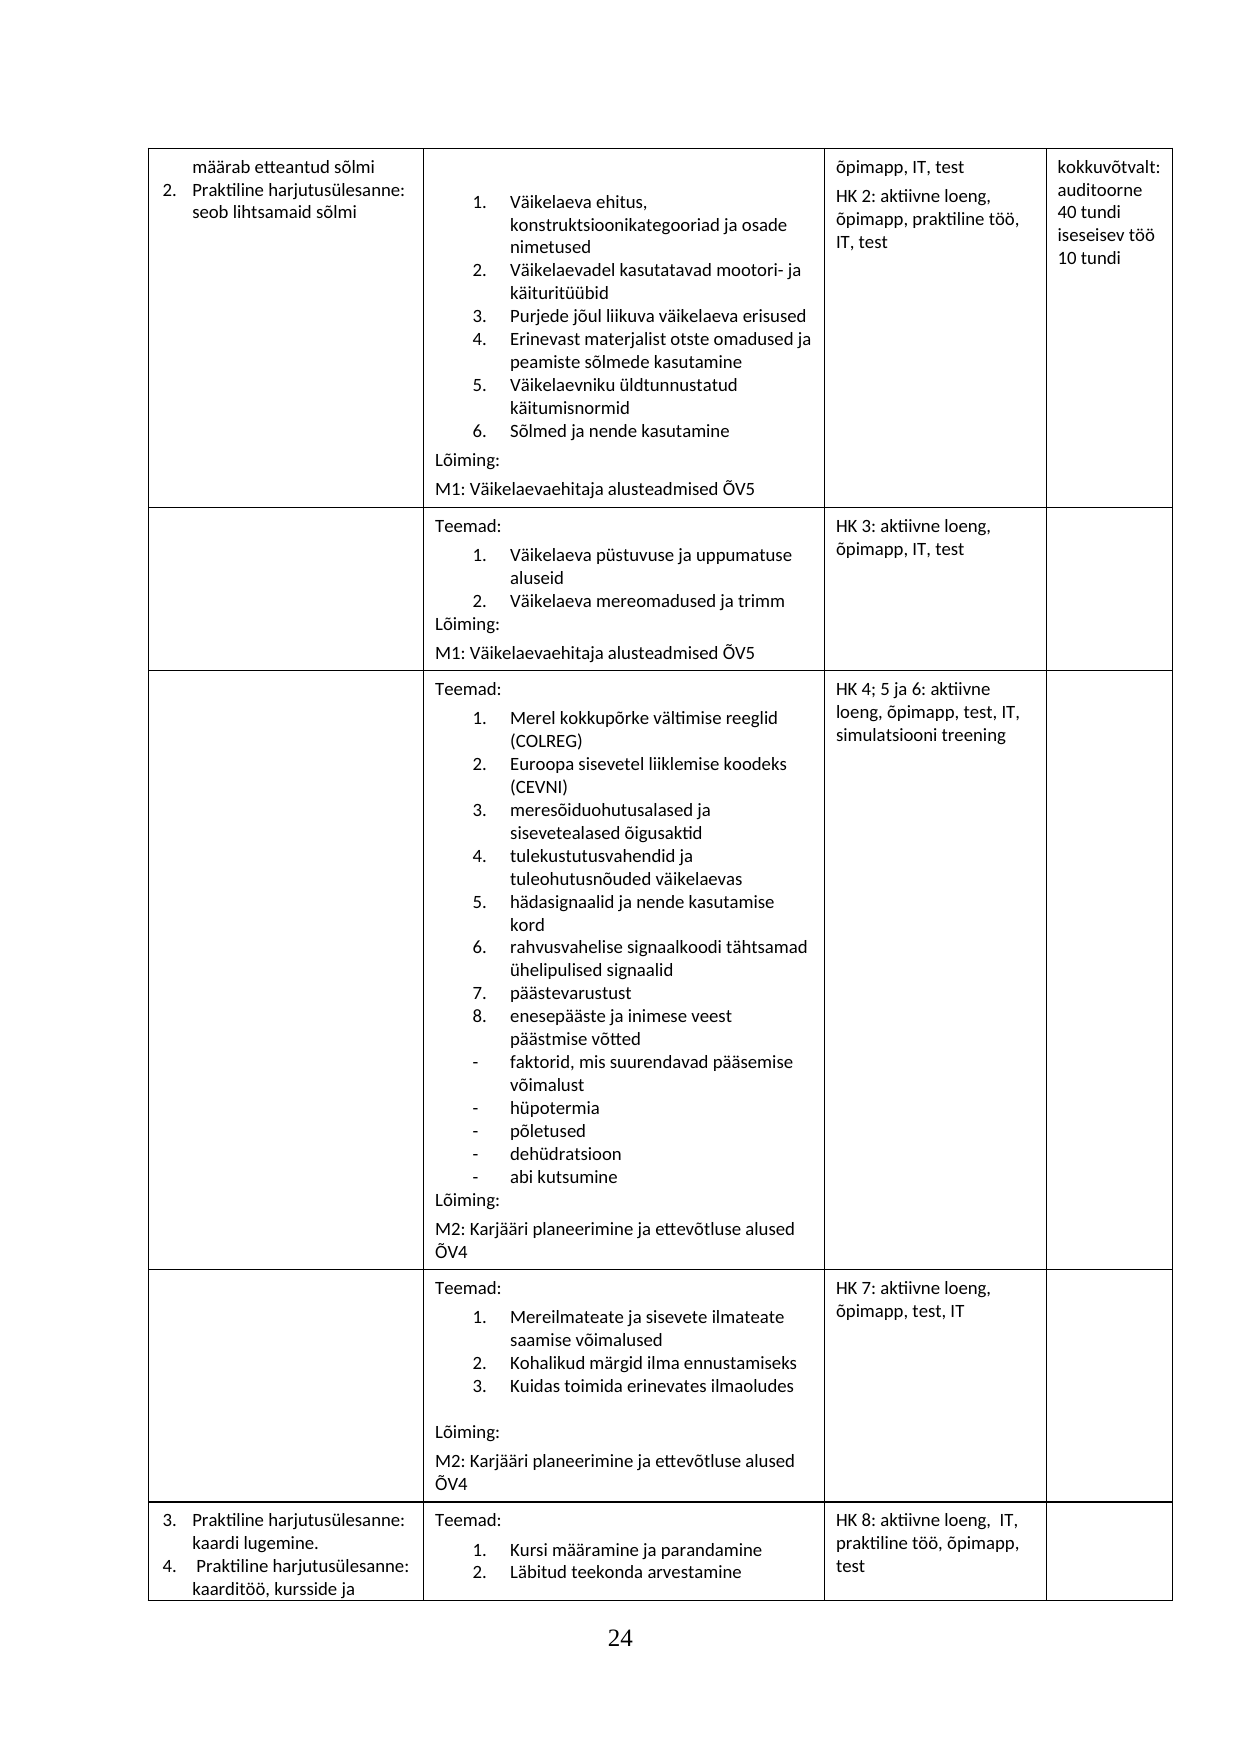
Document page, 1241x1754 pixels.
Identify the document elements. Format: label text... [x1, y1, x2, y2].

table_cell [149, 671, 423, 1269]
table_cell HK 3: aktiivne loeng, õpimapp, IT, test [825, 508, 1046, 670]
table_cell [1047, 508, 1172, 670]
table_cell Teemad: Väikelaeva püstuvuse ja uppumatuse aluseid Väikelaeva mereomadused ja trimm Lõiming: M1: Väikelaevaehitaja alusteadmised ÕV5 [424, 508, 824, 670]
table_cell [149, 1503, 423, 1600]
table_cell [1047, 1270, 1172, 1501]
table_cell [1047, 1503, 1172, 1600]
table_cell Teemad: Mereilmateate ja sisevete ilmateate saamise võimalused Kohalikud märgid ilma ennustamiseks Kuidas toimida erinevates ilmaoludes Lõiming: M2: Karjääri planeerimine ja ettevõtluse alused ÕV4 [424, 1270, 824, 1501]
table_cell HK 4; 5 ja 6: aktiivne loeng, õpimapp, test, IT, simulatsiooni treening [825, 671, 1046, 1269]
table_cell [825, 149, 1046, 507]
table_cell [149, 508, 423, 670]
table_cell [1047, 671, 1172, 1269]
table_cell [149, 149, 423, 507]
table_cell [424, 149, 824, 507]
table_cell Teemad: Merel kokkupõrke vältimise reeglid (COLREG) Euroopa sisevetel liiklemise koodeks (CEVNI) meresõiduohutusalased ja sisevetealased õigusaktid tulekustutusvahendid ja tuleohutusnõuded väikelaevas hädasignaalid ja nende kasutamise kord rahvusvahelise signaalkoodi tähtsamad ühelipulised signaalid päästevarustust enesepääste ja inimese veest päästmise võtted faktorid, mis suurendavad pääsemise võimalust hüpotermia põletused dehüdratsioon abi kutsumine Lõiming: M2: Karjääri planeerimine ja ettevõtluse alused ÕV4 [424, 671, 824, 1269]
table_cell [424, 1503, 824, 1600]
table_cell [1047, 149, 1172, 507]
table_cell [825, 1503, 1046, 1600]
table_cell [149, 1270, 423, 1501]
table_cell HK 7: aktiivne loeng, õpimapp, test, IT [825, 1270, 1046, 1501]
